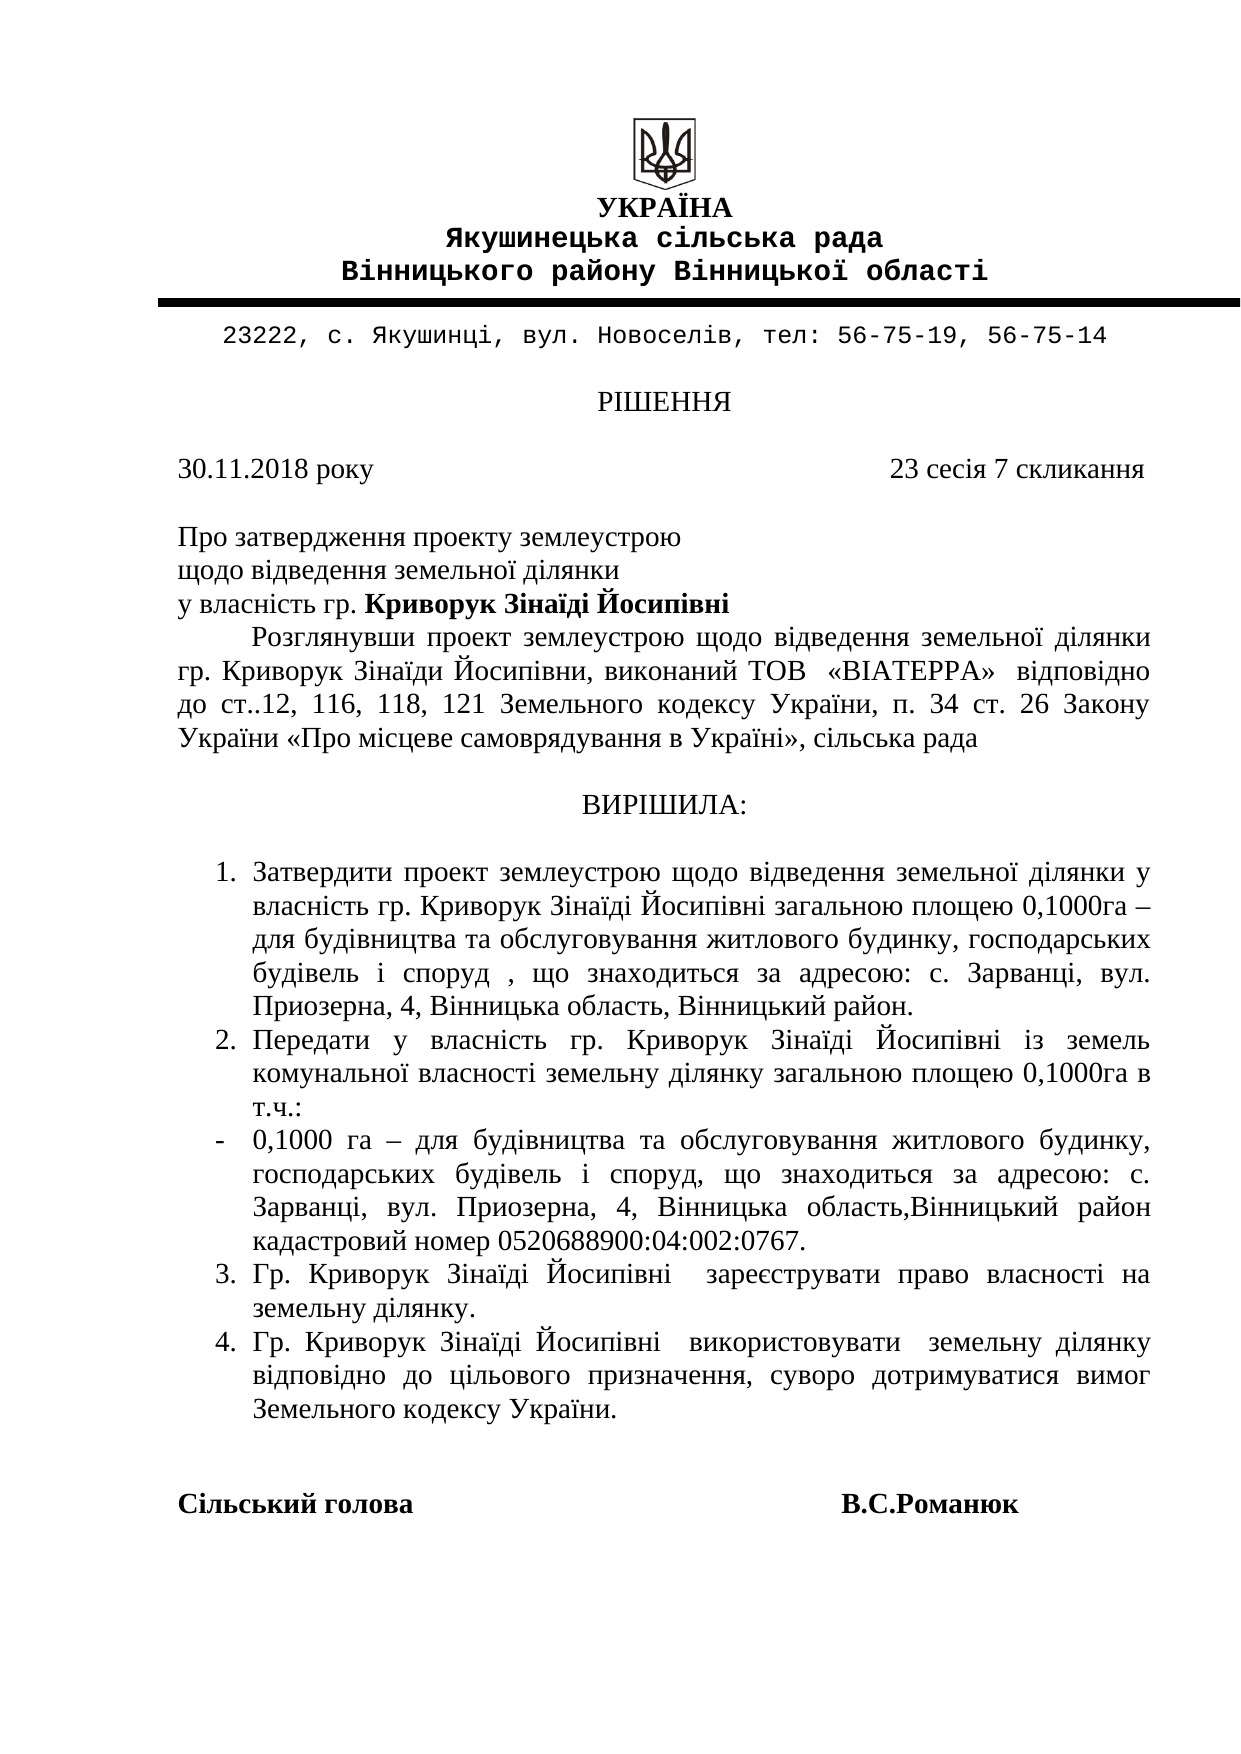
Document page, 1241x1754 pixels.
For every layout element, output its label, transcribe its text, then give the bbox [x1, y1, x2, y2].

text 30.11.2018 року 23 сесія 7 скликання [177, 452, 1152, 485]
text у власність гр. Криворук Зінаїді Йосипівні [177, 586, 1152, 619]
text Якушинецька сільська рада [177, 223, 1152, 257]
text ВИРІШИЛА: [177, 787, 1152, 821]
list Затвердити проект землеустрою щодо відведення земельної ділянки у власність гр. Криворук Зінаїді Йосипівні загальною площею 0,1000га – для будівництва та обслуговування житлового будинку, господарських будівель і споруд , що знаходиться за адресою: с. Зарванці, вул. Приозерна, 4, Вінницька область, Вінницький район. [215, 854, 1152, 1022]
text Україна [177, 190, 1152, 223]
list 0,1000 га – для будівництва та обслуговування житлового будинку, господарських будівель і споруд, що знаходиться за адресою: с. Зарванці, вул. Приозерна, 4, Вінницька область,Вінницький район кадастровий номер 0520688900:04:002:0767. [215, 1122, 1152, 1257]
text щодо відведення земельної ділянки [177, 552, 1152, 586]
list Гр. Криворук Зінаїді Йосипівні використовувати земельну ділянку відповідно до цільового призначення, суворо дотримуватися вимог Земельного кодексу України. [215, 1324, 1152, 1424]
text Вінницького району Вінницької області [177, 257, 1152, 289]
text Розглянувши проект землеустрою щодо відведення земельної ділянки гр. Криворук Зінаїди Йосипівни, виконаний ТОВ «ВІАТЕРРА» відповідно до ст..12, 116, 118, 121 Земельного кодексу України, п. 34 ст. 26 Закону України «Про місцеве самоврядування в Україні», сільська рада [177, 619, 1152, 753]
text Сільський голова В.С.Романюк [177, 1487, 1152, 1520]
list Гр. Криворук Зінаїді Йосипівні зареєструвати право власності на земельну ділянку. [215, 1257, 1152, 1324]
picture [633, 118, 696, 190]
text РІШЕННЯ [177, 384, 1152, 418]
list Передати у власність гр. Криворук Зінаїді Йосипівні із земель комунальної власності земельну ділянку загальною площею 0,1000га в т.ч.: [215, 1022, 1152, 1122]
text 23222, с. Якушинці, вул. Новоселів, тел: 56-75-19, 56-75-14 [177, 323, 1152, 351]
text Про затвердження проекту землеустрою [177, 519, 1152, 552]
